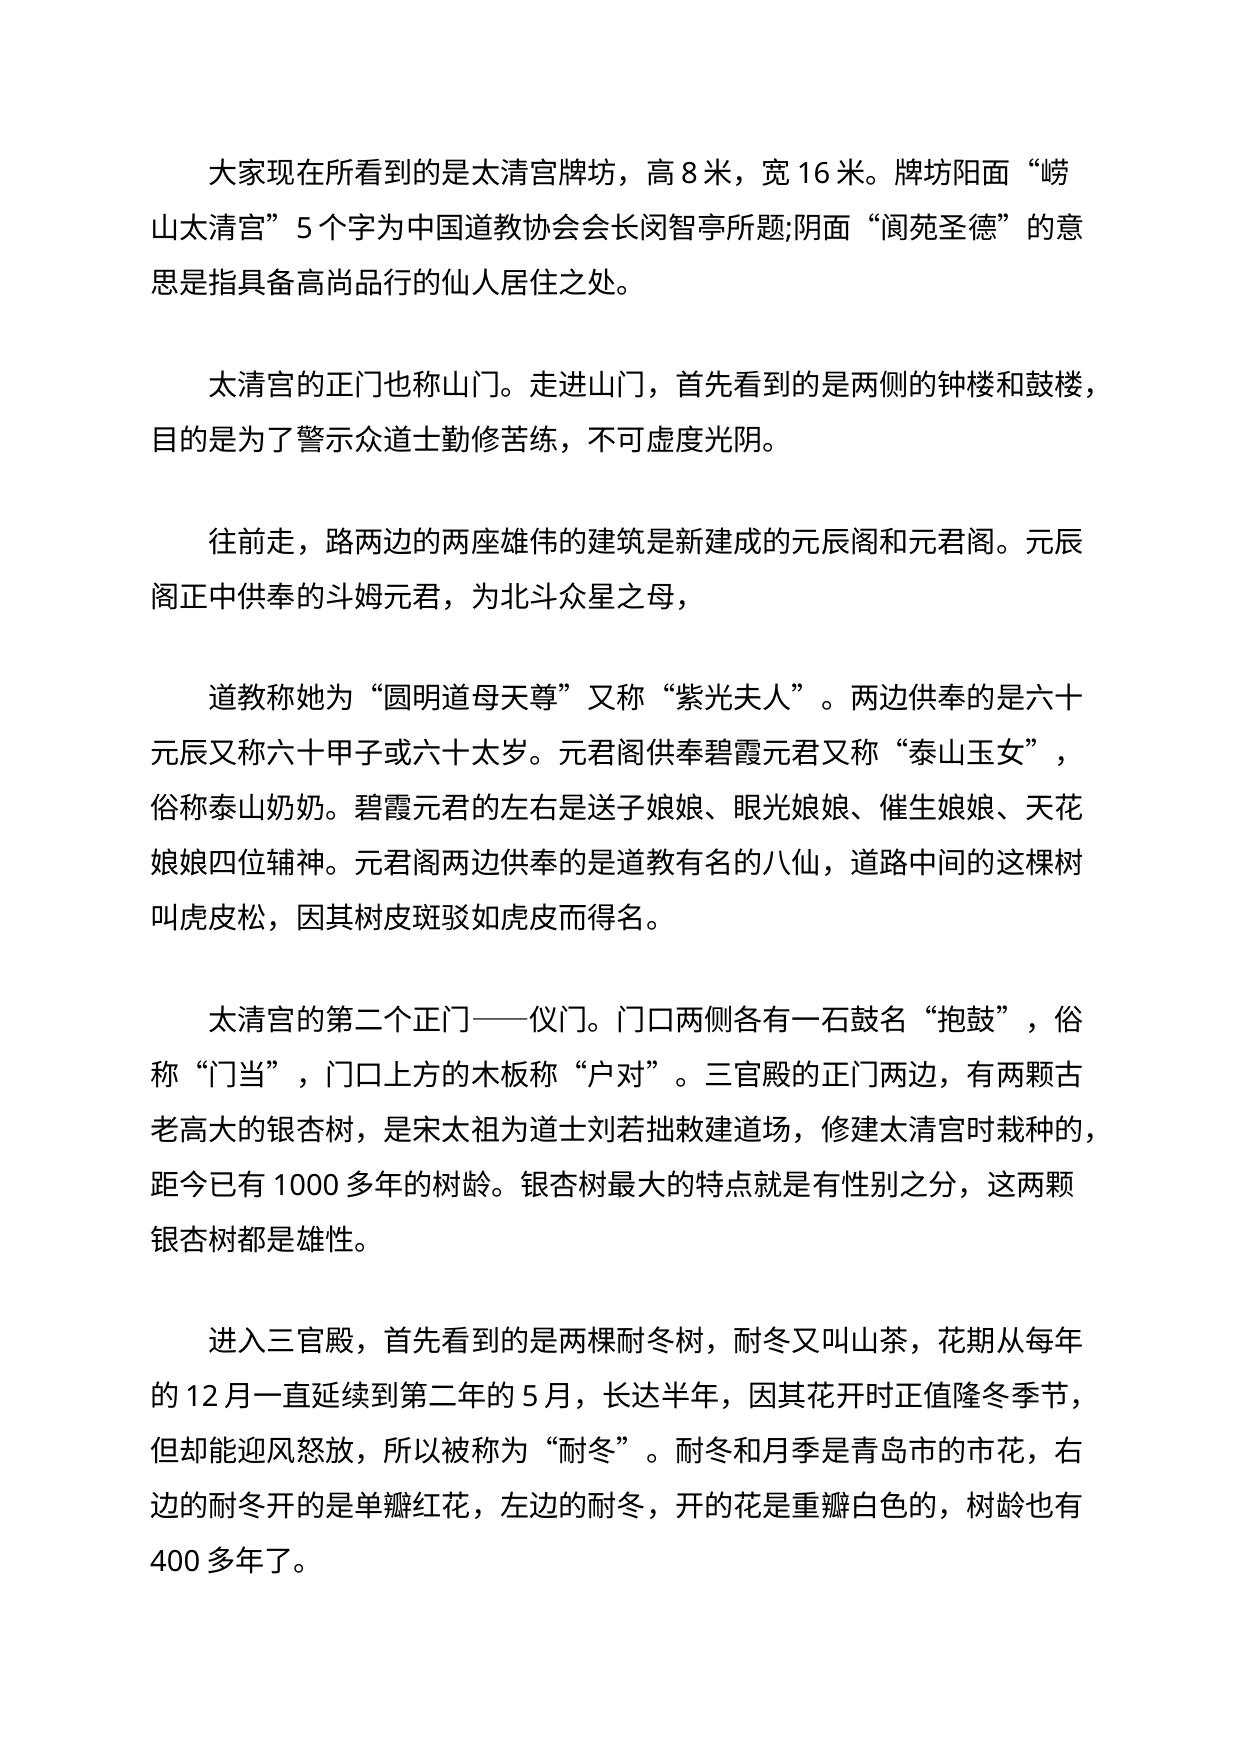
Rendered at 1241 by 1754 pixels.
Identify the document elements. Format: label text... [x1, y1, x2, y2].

text 大家现在所看到的是太清宫牌坊，高8米，宽16米。牌坊阳面“崂山太清宫”5个字为中国道教协会会长闵智亭所题;阴面“阆苑圣德”的意思是指具备高尚品行的仙人居住之处。 [150, 150, 1090, 302]
text 太清宫的正门也称山门。走进山门，首先看到的是两侧的钟楼和鼓楼，目的是为了警示众道士勤修苦练，不可虚度光阴。 [150, 362, 1090, 459]
text 往前走，路两边的两座雄伟的建筑是新建成的元辰阁和元君阁。元辰阁正中供奉的斗姆元君，为北斗众星之母， [150, 518, 1090, 616]
text 道教称她为“圆明道母天尊”又称“紫光夫人”。两边供奉的是六十元辰又称六十甲子或六十太岁。元君阁供奉碧霞元君又称“泰山玉女”，俗称泰山奶奶。碧霞元君的左右是送子娘娘、眼光娘娘、催生娘娘、天花娘娘四位辅神。元君阁两边供奉的是道教有名的八仙，道路中间的这棵树叫虎皮松，因其树皮斑驳如虎皮而得名。 [150, 675, 1090, 937]
text 进入三官殿，首先看到的是两棵耐冬树，耐冬又叫山茶，花期从每年的12月一直延续到第二年的5月，长达半年，因其花开时正值隆冬季节，但却能迎风怒放，所以被称为“耐冬”。耐冬和月季是青岛市的市花，右边的耐冬开的是单瓣红花，左边的耐冬，开的花是重瓣白色的，树龄也有400多年了。 [150, 1318, 1090, 1580]
text 太清宫的第二个正门——仪门。门口两侧各有一石鼓名“抱鼓”，俗称“门当”，门口上方的木板称“户对”。三官殿的正门两边，有两颗古老高大的银杏树，是宋太祖为道士刘若拙敕建道场，修建太清宫时栽种的，距今已有1000多年的树龄。银杏树最大的特点就是有性别之分，这两颗银杏树都是雄性。 [150, 996, 1090, 1258]
